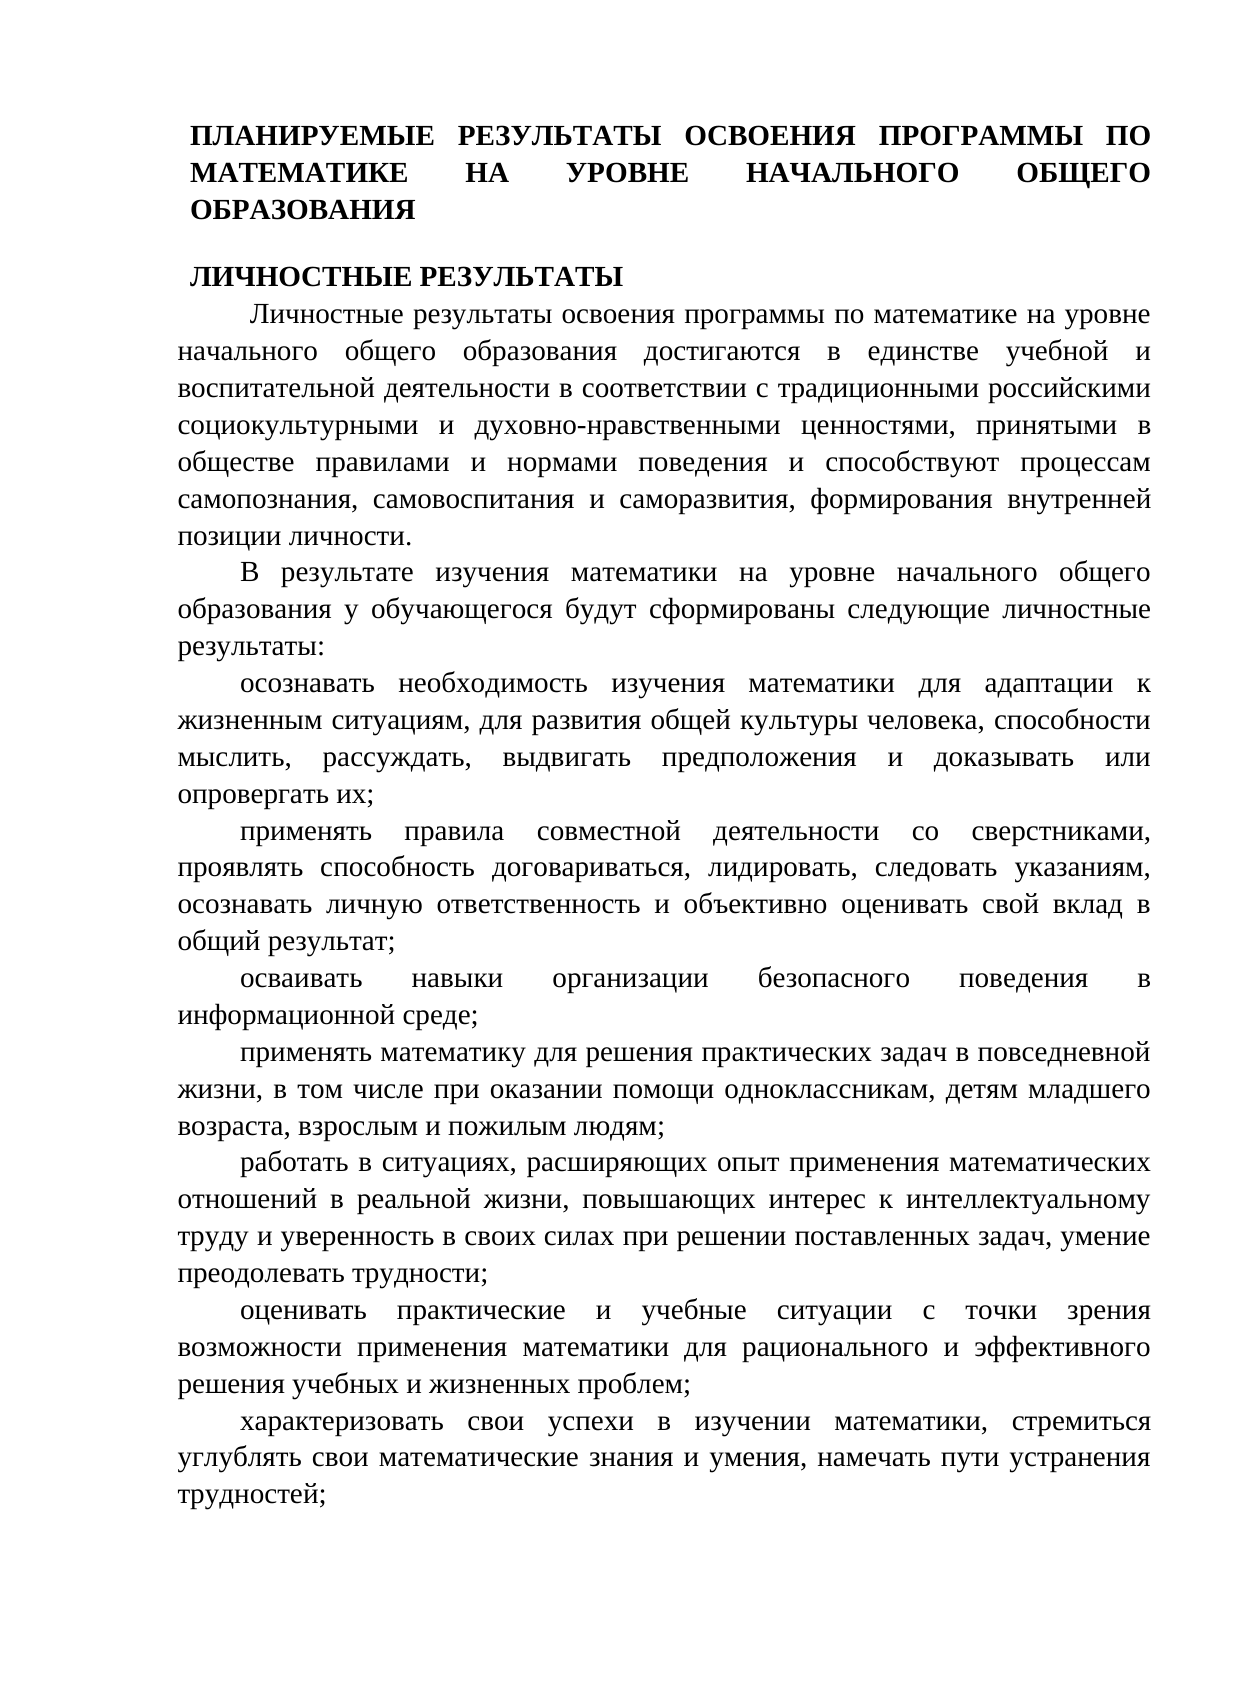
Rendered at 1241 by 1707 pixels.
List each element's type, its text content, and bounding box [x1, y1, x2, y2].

text применять правила совместной деятельности со сверстниками, проявлять способность договариваться, лидировать, следовать указаниям, осознавать личную ответственность и объективно оценивать свой вклад в общий результат; [177, 813, 1152, 957]
text осознавать необходимость изучения математики для адаптации к жизненным ситуациям, для развития общей культуры человека, способности мыслить, рассуждать, выдвигать предположения и доказывать или опровергать их; [177, 665, 1152, 809]
text характеризовать свои успехи в изучении математики, стремиться углублять свои математические знания и умения, намечать пути устранения трудностей; [177, 1403, 1152, 1510]
text Личностные результаты освоения программы по математике на уровне начального общего образования достигаются в единстве учебной и воспитательной деятельности в соответствии с традиционными российскими социокультурными и духовно-нравственными ценностями, принятыми в обществе правилами и нормами поведения и способствуют процессам самопознания, самовоспитания и саморазвития, формирования внутренней позиции личности. [177, 296, 1152, 551]
text ПЛАНИРУЕМЫЕ РЕЗУЛЬТАТЫ ОСВОЕНИЯ ПРОГРАММЫ ПО МАТЕМАТИКЕ НА УРОВНЕ НАЧАЛЬНОГО ОБЩЕГО ОБРАЗОВАНИЯ [190, 118, 1152, 225]
text применять математику для решения практических задач в повседневной жизни, в том числе при оказании помощи одноклассникам, детям младшего возраста, взрослым и пожилым людям; [177, 1034, 1152, 1141]
text оценивать практические и учебные ситуации с точки зрения возможности применения математики для рационального и эффективного решения учебных и жизненных проблем; [177, 1292, 1152, 1399]
text работать в ситуациях, расширяющих опыт применения математических отношений в реальной жизни, повышающих интерес к интеллектуальному труду и уверенность в своих силах при решении поставленных задач, умение преодолевать трудности; [177, 1144, 1152, 1289]
text ЛИЧНОСТНЫЕ РЕЗУЛЬТАТЫ [190, 259, 1152, 293]
text осваивать навыки организации безопасного поведения в информационной среде; [177, 960, 1152, 1031]
text В результате изучения математики на уровне начального общего образования у обучающегося будут сформированы следующие личностные результаты: [177, 554, 1152, 662]
